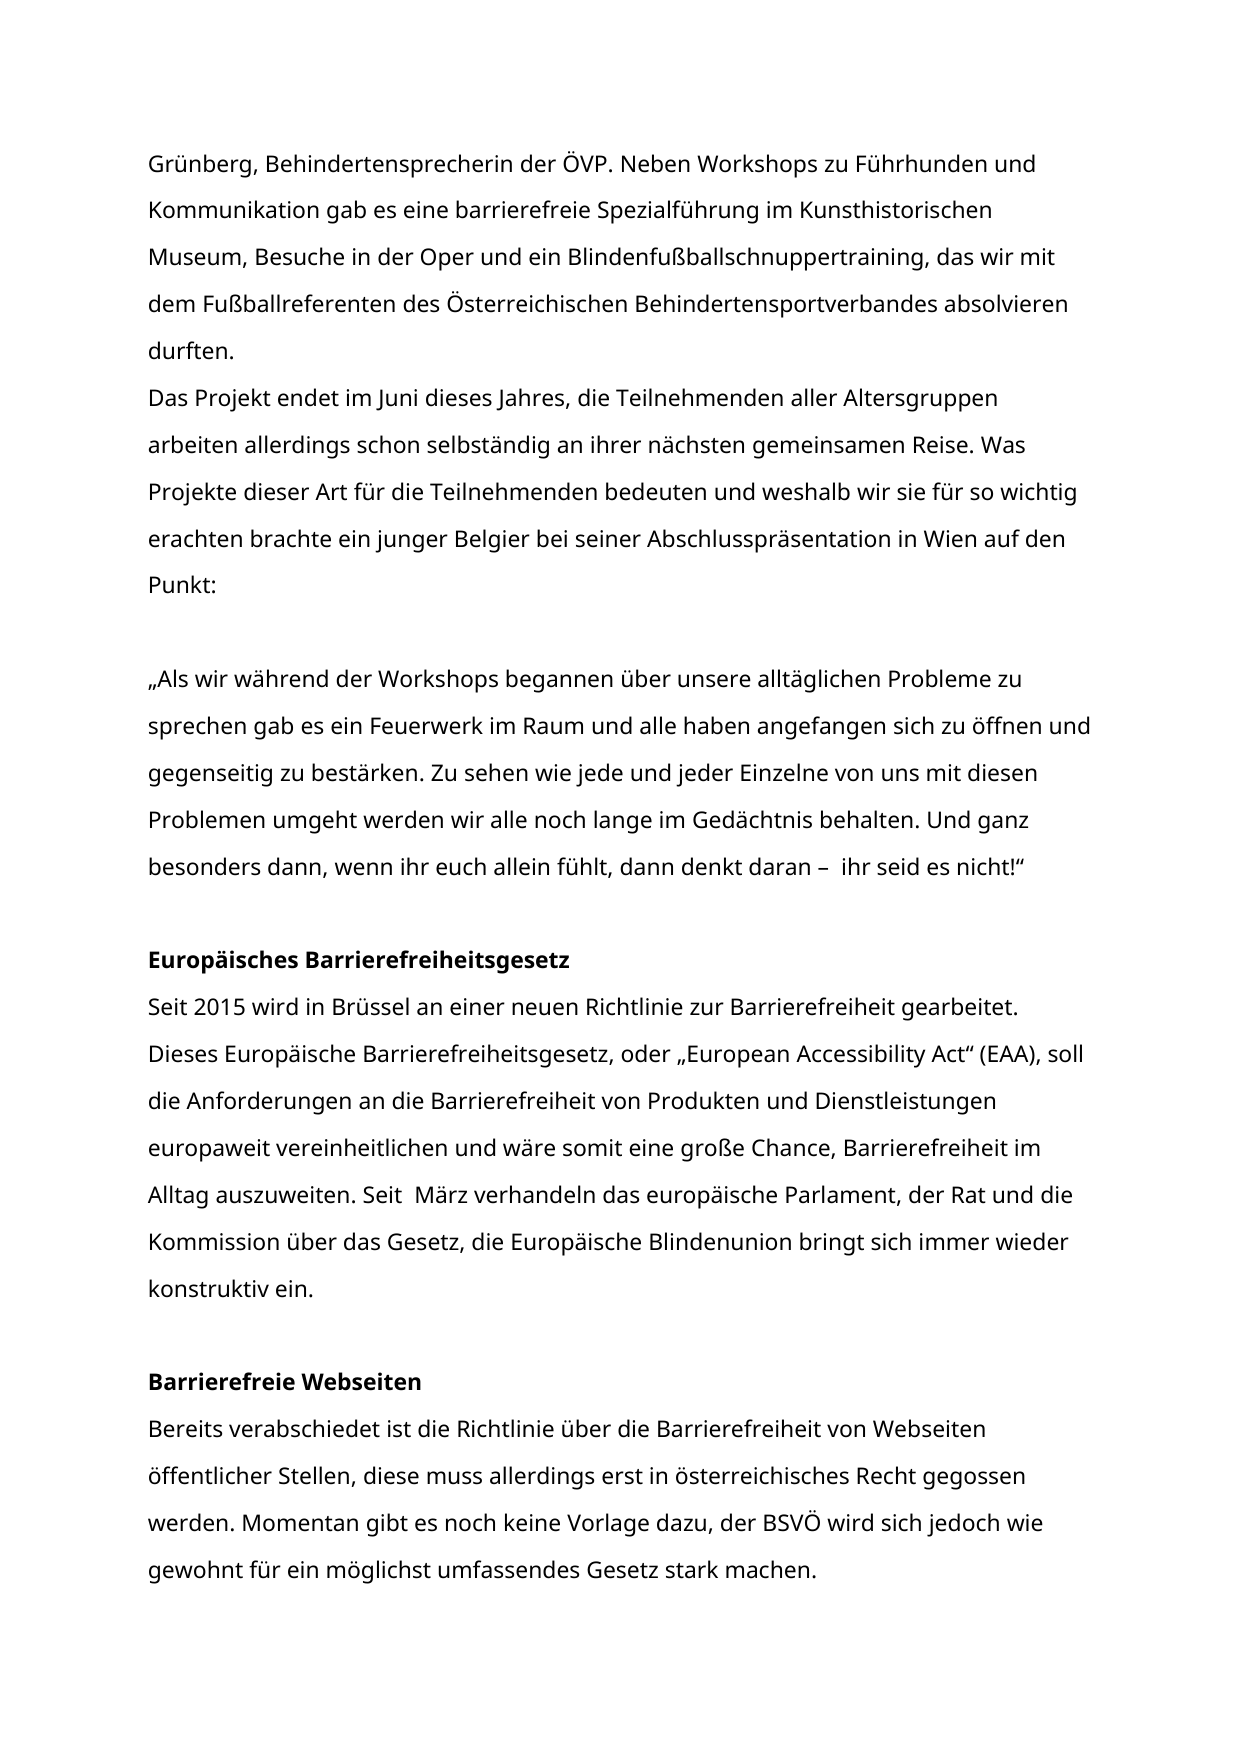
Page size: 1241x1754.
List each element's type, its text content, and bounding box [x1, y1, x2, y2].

text „Als wir während der Workshops begannen über unsere alltäglichen Probleme zu sprechen gab es ein Feuerwerk im Raum und alle haben angefangen sich zu öffnen und gegenseitig zu bestärken. Zu sehen wie jede und jeder Einzelne von uns mit diesen Problemen umgeht werden wir alle noch lange im Gedächtnis behalten. Und ganz besonders dann, wenn ihr euch allein fühlt, dann denkt daran – ihr seid es nicht!“ [148, 663, 1093, 882]
text Barrierefreie Webseiten [148, 1366, 1093, 1398]
text Europäisches Barrierefreiheitsgesetz [148, 944, 1093, 976]
text Das Projekt endet im Juni dieses Jahres, die Teilnehmenden aller Altersgruppen arbeiten allerdings schon selbständig an ihrer nächsten gemeinsamen Reise. Was Projekte dieser Art für die Teilnehmenden bedeuten und weshalb wir sie für so wichtig erachten brachte ein junger Belgier bei seiner Abschlusspräsentation in Wien auf den Punkt: [148, 382, 1093, 601]
text Seit 2015 wird in Brüssel an einer neuen Richtlinie zur Barrierefreiheit gearbeitet. Dieses Europäische Barrierefreiheitsgesetz, oder „European Accessibility Act“ (EAA), soll die Anforderungen an die Barrierefreiheit von Produkten und Dienstleistungen europaweit vereinheitlichen und wäre somit eine große Chance, Barrierefreiheit im Alltag auszuweiten. Seit März verhandeln das europäische Parlament, der Rat und die Kommission über das Gesetz, die Europäische Blindenunion bringt sich immer wieder konstruktiv ein. [148, 991, 1093, 1304]
text Bereits verabschiedet ist die Richtlinie über die Barrierefreiheit von Webseiten öffentlicher Stellen, diese muss allerdings erst in österreichisches Recht gegossen werden. Momentan gibt es noch keine Vorlage dazu, der BSVÖ wird sich jedoch wie gewohnt für ein möglichst umfassendes Gesetz stark machen. [148, 1413, 1093, 1585]
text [148, 148, 1093, 366]
